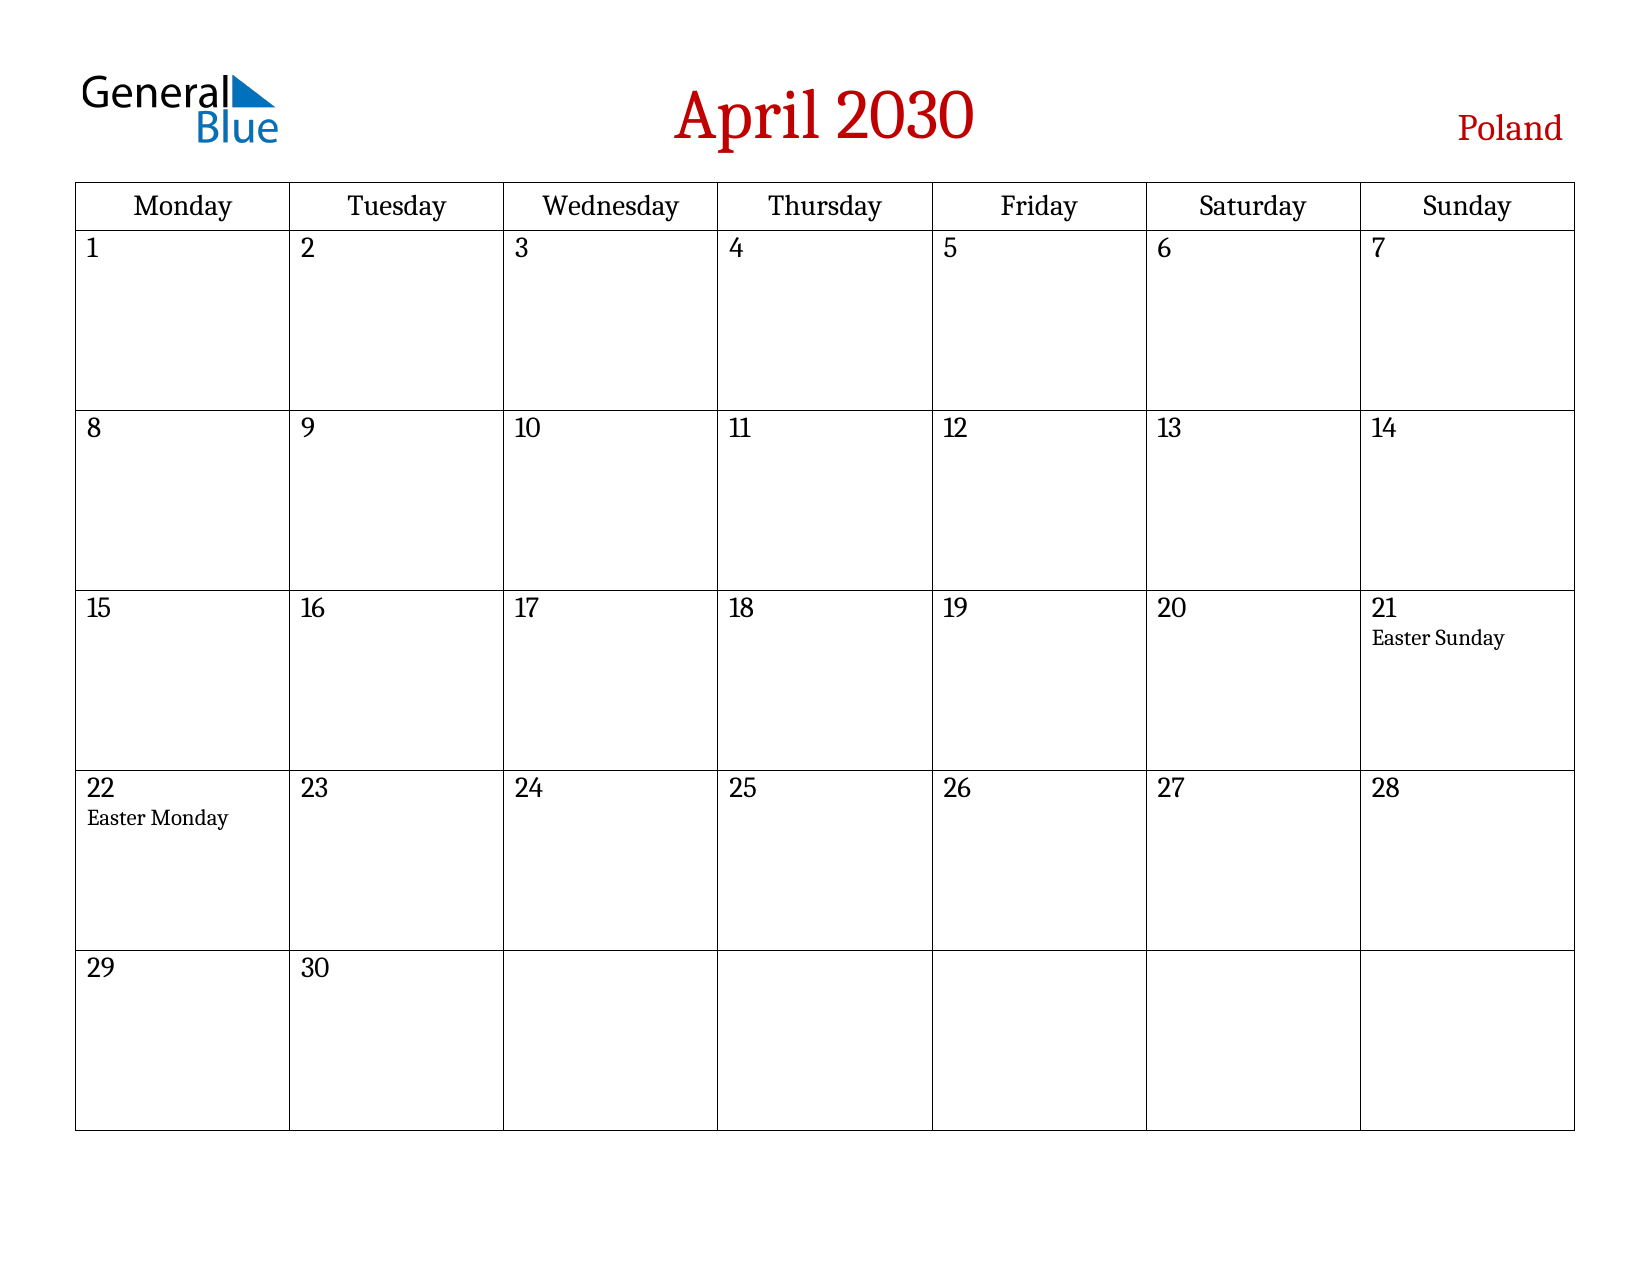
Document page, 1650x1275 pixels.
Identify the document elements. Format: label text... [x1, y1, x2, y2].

table_cell 15 [76, 591, 289, 625]
table_cell [718, 445, 932, 590]
table_cell [76, 985, 289, 1130]
table_cell 17 [504, 591, 717, 625]
table_cell [504, 985, 717, 1130]
table_cell [1147, 445, 1360, 590]
table_cell 11 [718, 411, 932, 444]
table_cell 3 [504, 231, 717, 264]
table_cell [1361, 805, 1574, 950]
table_cell 26 [933, 771, 1146, 805]
table_cell [1147, 985, 1360, 1130]
table_cell [718, 265, 932, 410]
table_cell Easter Sunday [1361, 625, 1574, 770]
table_cell 9 [290, 411, 503, 444]
table_cell [1147, 805, 1360, 950]
table_cell 28 [1361, 771, 1574, 805]
table_cell 18 [718, 591, 932, 625]
table_cell [290, 985, 503, 1130]
table_cell Wednesday [504, 183, 717, 230]
table_cell 12 [933, 411, 1146, 444]
table_cell [76, 625, 289, 770]
table_cell 16 [290, 591, 503, 625]
table_cell 1 [76, 231, 289, 264]
table_cell [1361, 445, 1574, 590]
table_cell 7 [1361, 231, 1574, 264]
table_cell Easter Monday [76, 805, 289, 950]
table_cell 5 [933, 231, 1146, 264]
table_cell [718, 985, 932, 1130]
table_cell Monday [76, 183, 289, 230]
table_cell [718, 951, 932, 985]
table_cell 29 [76, 951, 289, 985]
table_cell [290, 805, 503, 950]
table_cell 4 [718, 231, 932, 264]
table_cell 8 [76, 411, 289, 444]
table_cell [933, 625, 1146, 770]
table_cell 6 [1147, 231, 1360, 264]
table_cell [933, 985, 1146, 1130]
table_cell 25 [718, 771, 932, 805]
table_cell [1361, 985, 1574, 1130]
table_cell Saturday [1147, 183, 1360, 230]
table_cell [1147, 625, 1360, 770]
table_cell [1147, 265, 1360, 410]
table_cell [1361, 951, 1574, 985]
table_cell 13 [1147, 411, 1360, 444]
table_cell 23 [290, 771, 503, 805]
table_cell [1147, 951, 1360, 985]
table_header [76, 75, 503, 182]
table_cell Tuesday [290, 183, 503, 230]
table_cell 21 [1361, 591, 1574, 625]
table_cell [933, 805, 1146, 950]
table_cell Friday [933, 183, 1146, 230]
table_cell 22 [76, 771, 289, 805]
table_cell [76, 445, 289, 590]
table_header Poland [1146, 75, 1574, 182]
table_cell [718, 625, 932, 770]
table_header April 2030 [504, 75, 1146, 182]
table_cell [1361, 265, 1574, 410]
table_cell [504, 805, 717, 950]
table_cell 24 [504, 771, 717, 805]
table_cell 20 [1147, 591, 1360, 625]
table_cell [504, 625, 717, 770]
table_cell Thursday [718, 183, 932, 230]
table_cell 30 [290, 951, 503, 985]
table_cell [504, 265, 717, 410]
picture [82, 75, 278, 143]
table_cell 14 [1361, 411, 1574, 444]
table_cell 27 [1147, 771, 1360, 805]
table_cell Sunday [1361, 183, 1574, 230]
table_cell [76, 265, 289, 410]
table_cell 2 [290, 231, 503, 264]
table_cell [933, 265, 1146, 410]
table_cell [290, 265, 503, 410]
table_cell [718, 805, 932, 950]
table_cell 10 [504, 411, 717, 444]
table_cell 19 [933, 591, 1146, 625]
table_cell [504, 951, 717, 985]
table_cell [290, 445, 503, 590]
table_cell [933, 951, 1146, 985]
table_cell [290, 625, 503, 770]
table_cell [933, 445, 1146, 590]
table_cell [504, 445, 717, 590]
